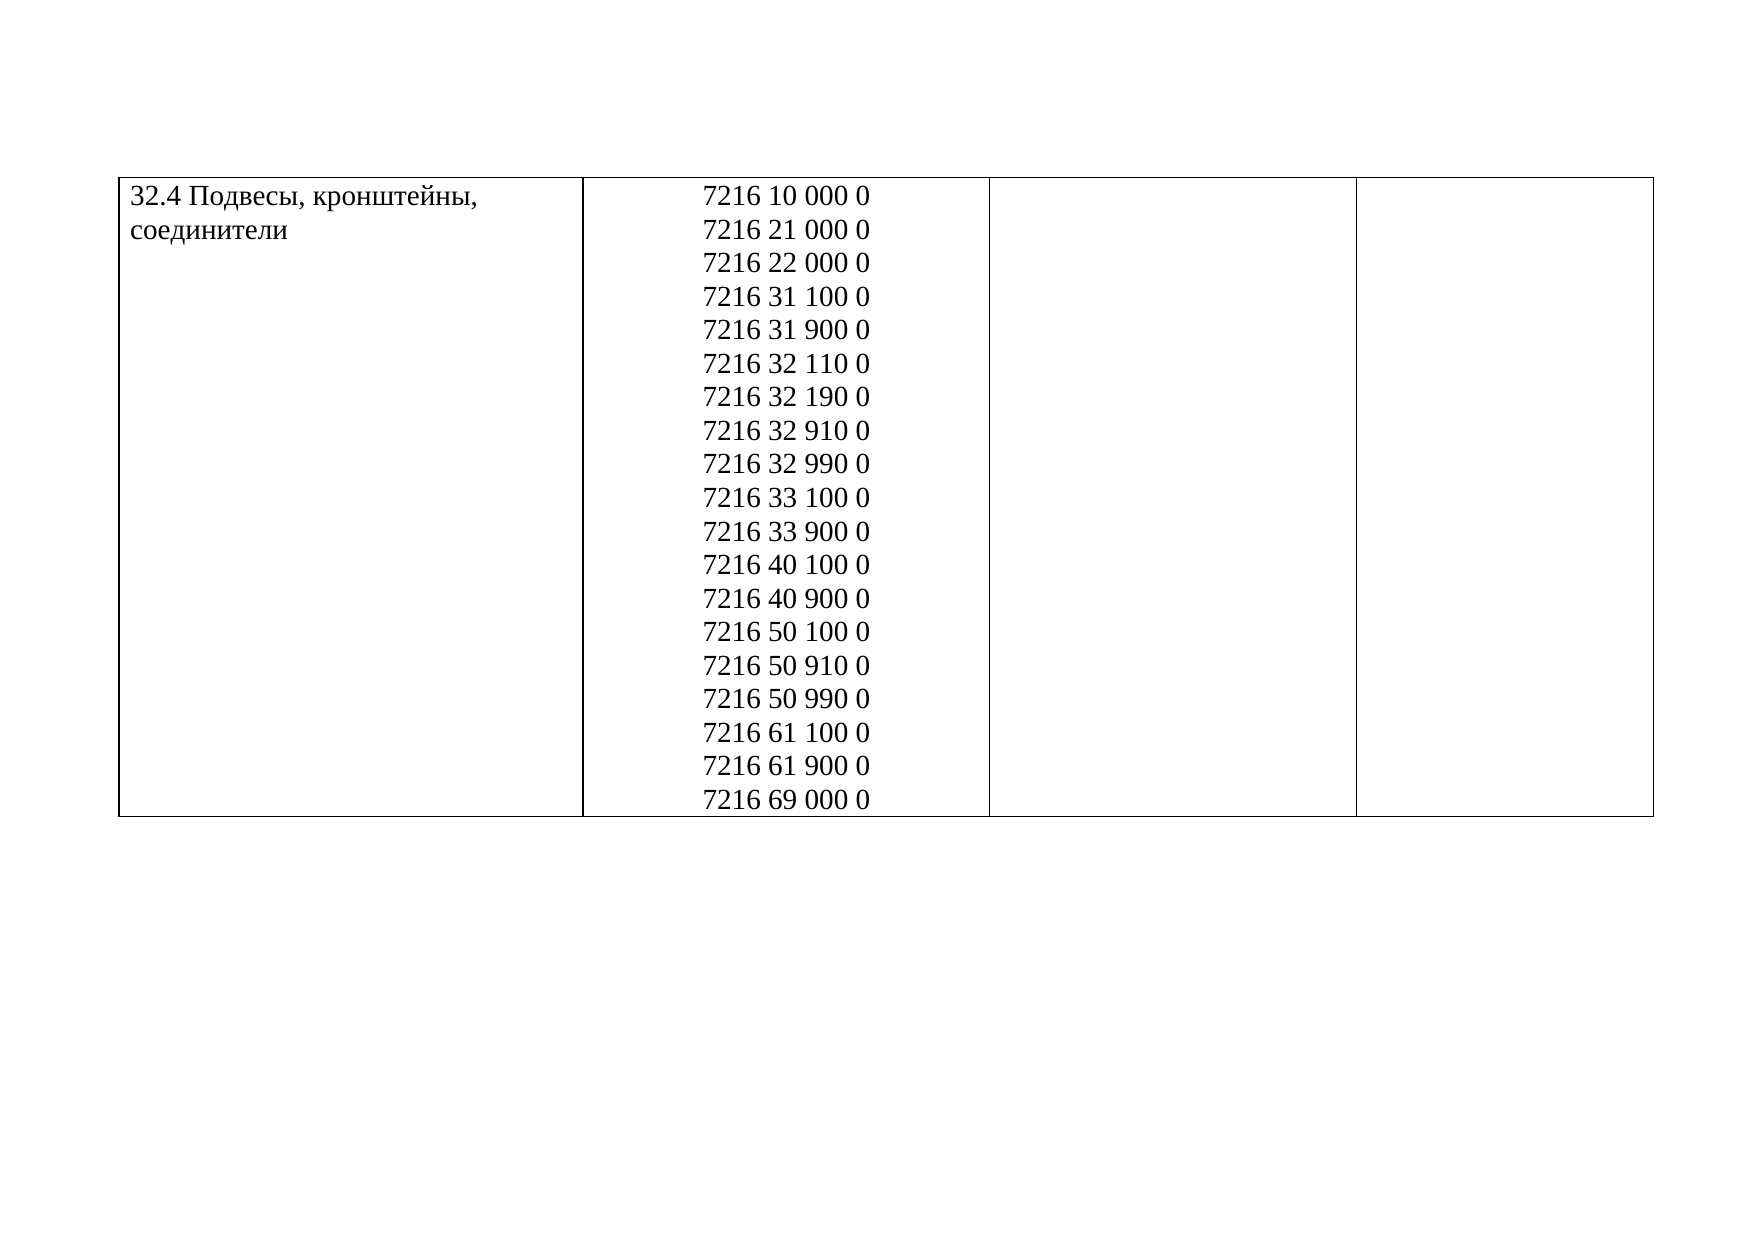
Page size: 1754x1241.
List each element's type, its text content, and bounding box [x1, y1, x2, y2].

table_cell 7216 10 000 0 7216 21 000 0 7216 22 000 0 7216 31 100 0 7216 31 900 0 7216 32 110 0 7216 32 190 0 7216 32 910 0 7216 32 990 0 7216 33 100 0 7216 33 900 0 7216 40 100 0 7216 40 900 0 7216 50 100 0 7216 50 910 0 7216 50 990 0 7216 61 100 0 7216 61 900 0 7216 69 000 0 [584, 178, 989, 816]
table_cell 32.4 Подвесы, кронштейны, соединители [120, 178, 582, 816]
table_cell [990, 178, 1356, 816]
table_cell [1357, 178, 1653, 816]
